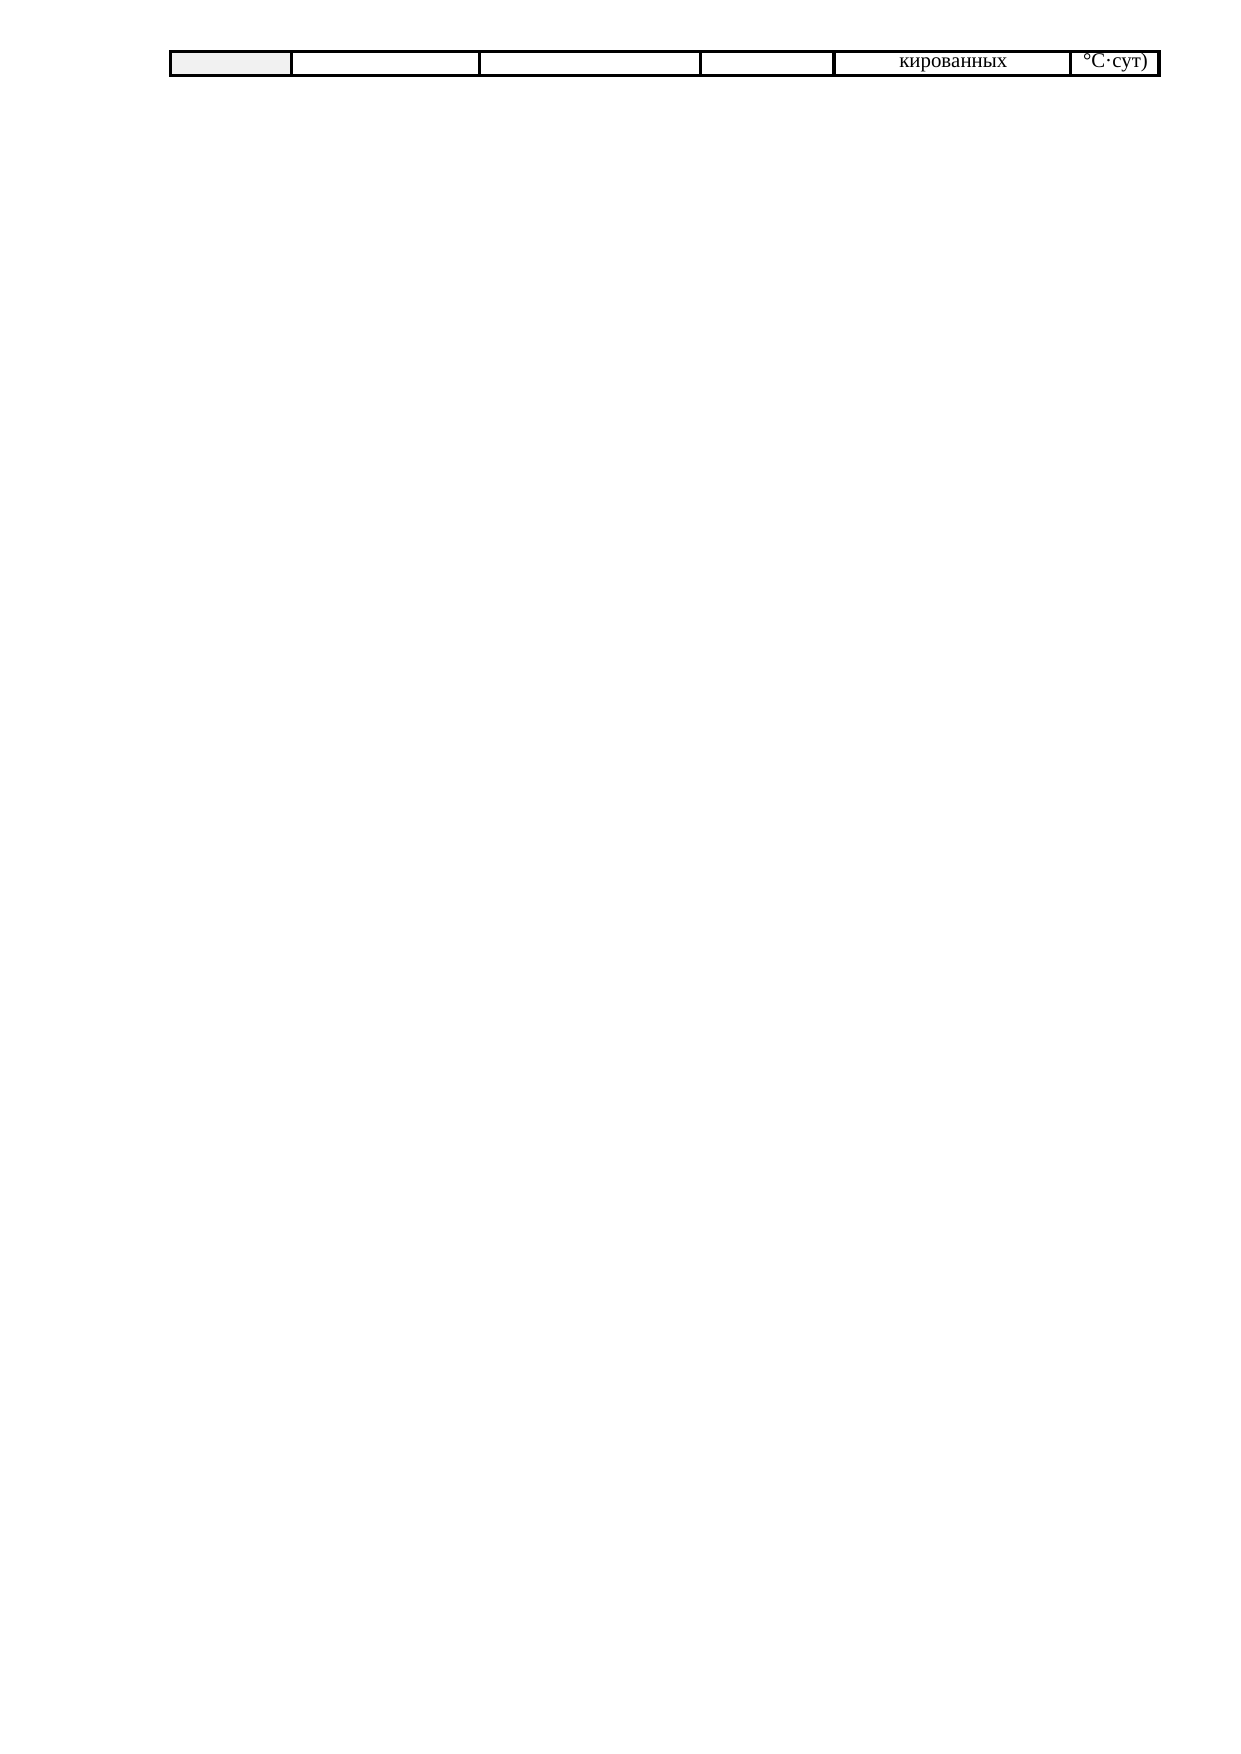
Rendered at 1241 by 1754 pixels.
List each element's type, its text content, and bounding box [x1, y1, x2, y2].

table_cell [702, 53, 832, 74]
table_cell [172, 53, 290, 74]
table_cell [293, 53, 478, 74]
table_cell кированных [836, 53, 1069, 74]
table_cell °С·сут) [1072, 53, 1157, 74]
table_cell [481, 53, 699, 74]
